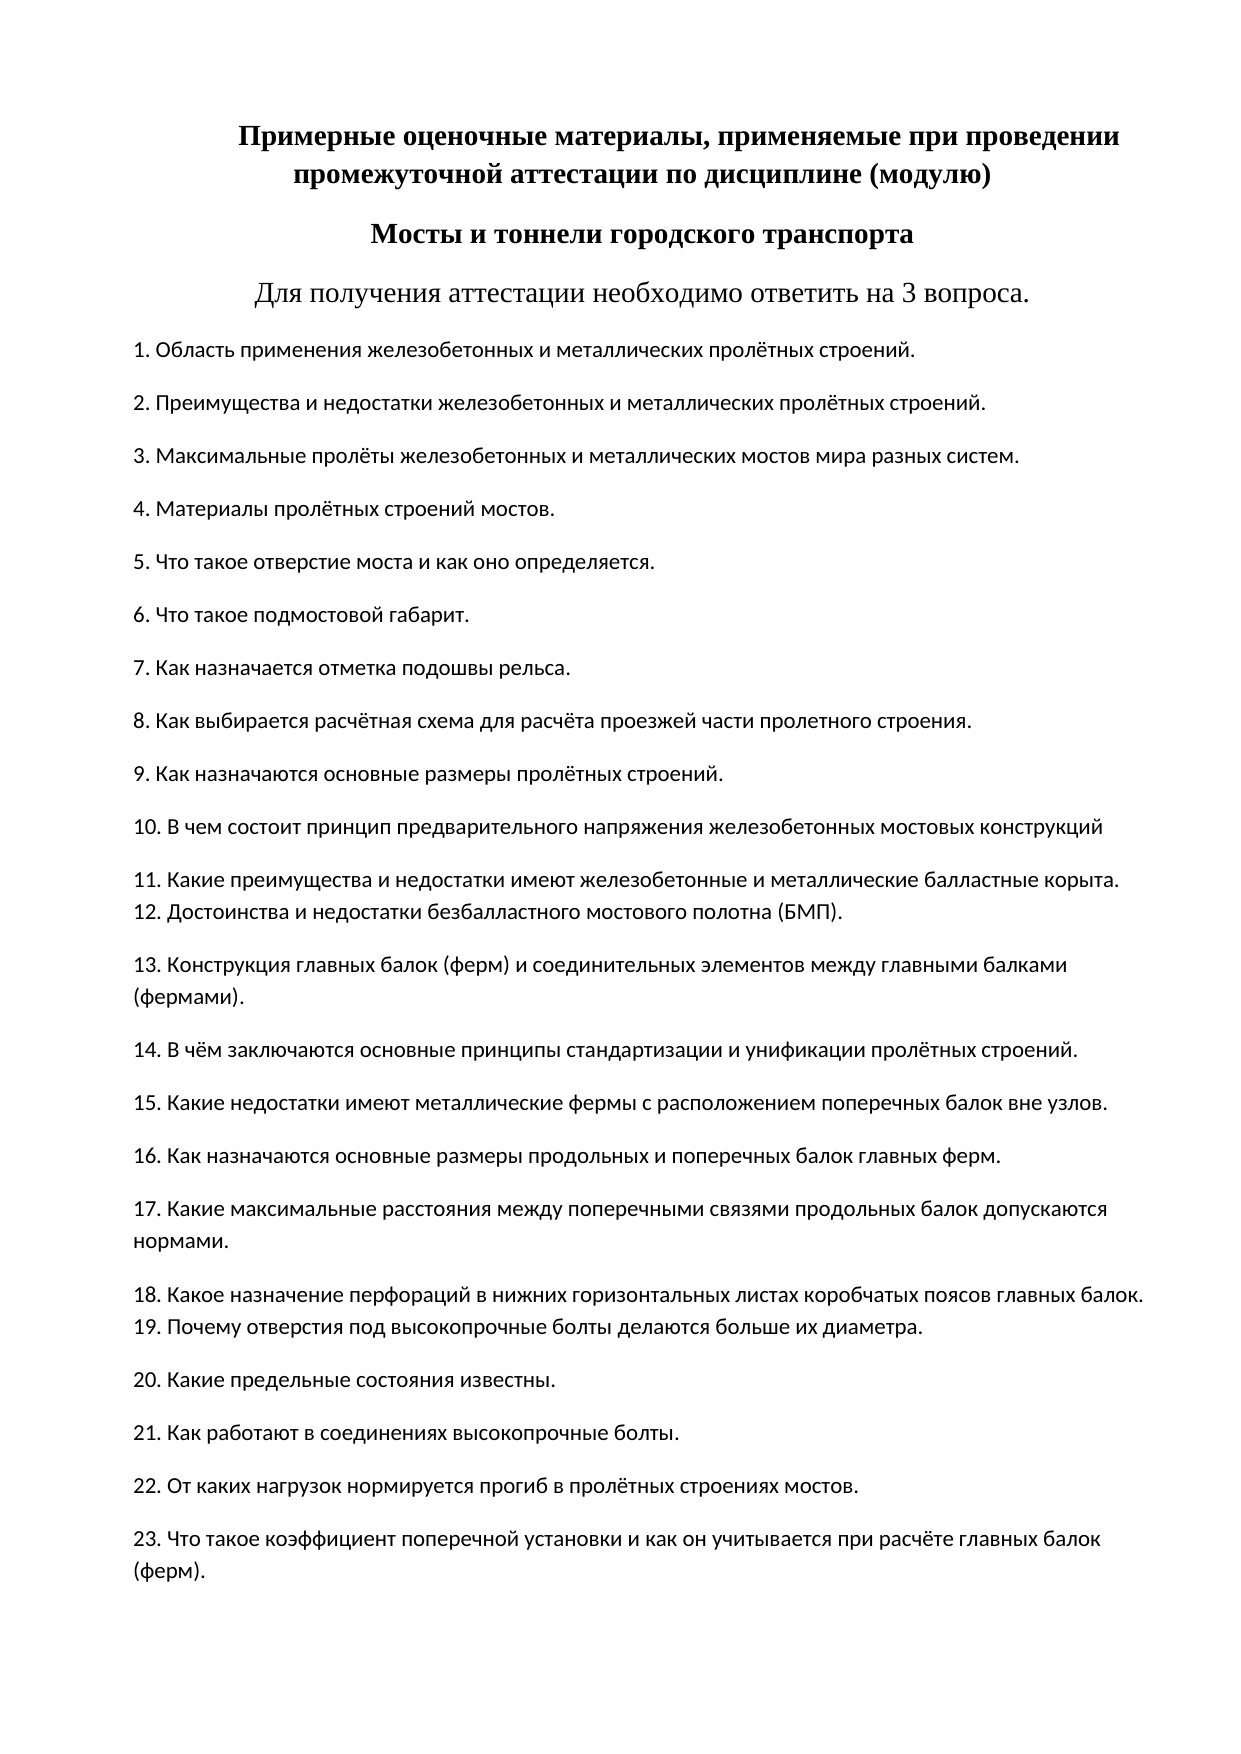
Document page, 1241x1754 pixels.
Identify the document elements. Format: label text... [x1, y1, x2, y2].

text 1. Область применения железобетонных и металлических пролётных строений. [133, 335, 1152, 363]
text 15. Какие недостатки имеют металлические фермы с расположением поперечных балок вне узлов. [133, 1088, 1152, 1116]
text 10. В чем состоит принцип предварительного напряжения железобетонных мостовых конструкций [133, 812, 1152, 840]
text 2. Преимущества и недостатки железобетонных и металлических пролётных строений. [133, 388, 1152, 416]
text 22. От каких нагрузок нормируется прогиб в пролётных строениях мостов. [133, 1471, 1152, 1499]
text 23. Что такое коэффициент поперечной установки и как он учитывается при расчёте главных балок (ферм). [133, 1524, 1152, 1584]
text 9. Как назначаются основные размеры пролётных строений. [133, 759, 1152, 787]
text Для получения аттестации необходимо ответить на 3 вопроса. [133, 275, 1152, 309]
text 7. Как назначается отметка подошвы рельса. [133, 653, 1152, 681]
text 20. Какие предельные состояния известны. [133, 1365, 1152, 1393]
text 21. Как работают в соединениях высокопрочные болты. [133, 1418, 1152, 1446]
text 3. Максимальные пролёты железобетонных и металлических мостов мира разных систем. [133, 441, 1152, 469]
text 13. Конструкция главных балок (ферм) и соединительных элементов между главными балками (фермами). [133, 950, 1152, 1010]
text Примерные оценочные материалы, применяемые при проведении [133, 118, 1152, 152]
text 18. Какое назначение перфораций в нижних горизонтальных листах коробчатых поясов главных балок. 19. Почему отверстия под высокопрочные болты делаются больше их диаметра. [133, 1280, 1152, 1340]
text 5. Что такое отверстие моста и как оно определяется. [133, 547, 1152, 575]
text 6. Что такое подмостовой габарит. [133, 600, 1152, 628]
text 11. Какие преимущества и недостатки имеют железобетонные и металлические балластные корыта. 12. Достоинства и недостатки безбалластного мостового полотна (БМП). [133, 865, 1152, 925]
text 8. Как выбирается расчётная схема для расчёта проезжей части пролетного строения. [133, 706, 1152, 734]
text 16. Как назначаются основные размеры продольных и поперечных балок главных ферм. [133, 1141, 1152, 1169]
text 14. В чём заключаются основные принципы стандартизации и унификации пролётных строений. [133, 1035, 1152, 1063]
text промежуточной аттестации по дисциплине (модулю) [133, 157, 1152, 190]
text 17. Какие максимальные расстояния между поперечными связями продольных балок допускаются нормами. [133, 1194, 1152, 1255]
text Мосты и тоннели городского транспорта [133, 216, 1152, 249]
text 4. Материалы пролётных строений мостов. [133, 494, 1152, 522]
